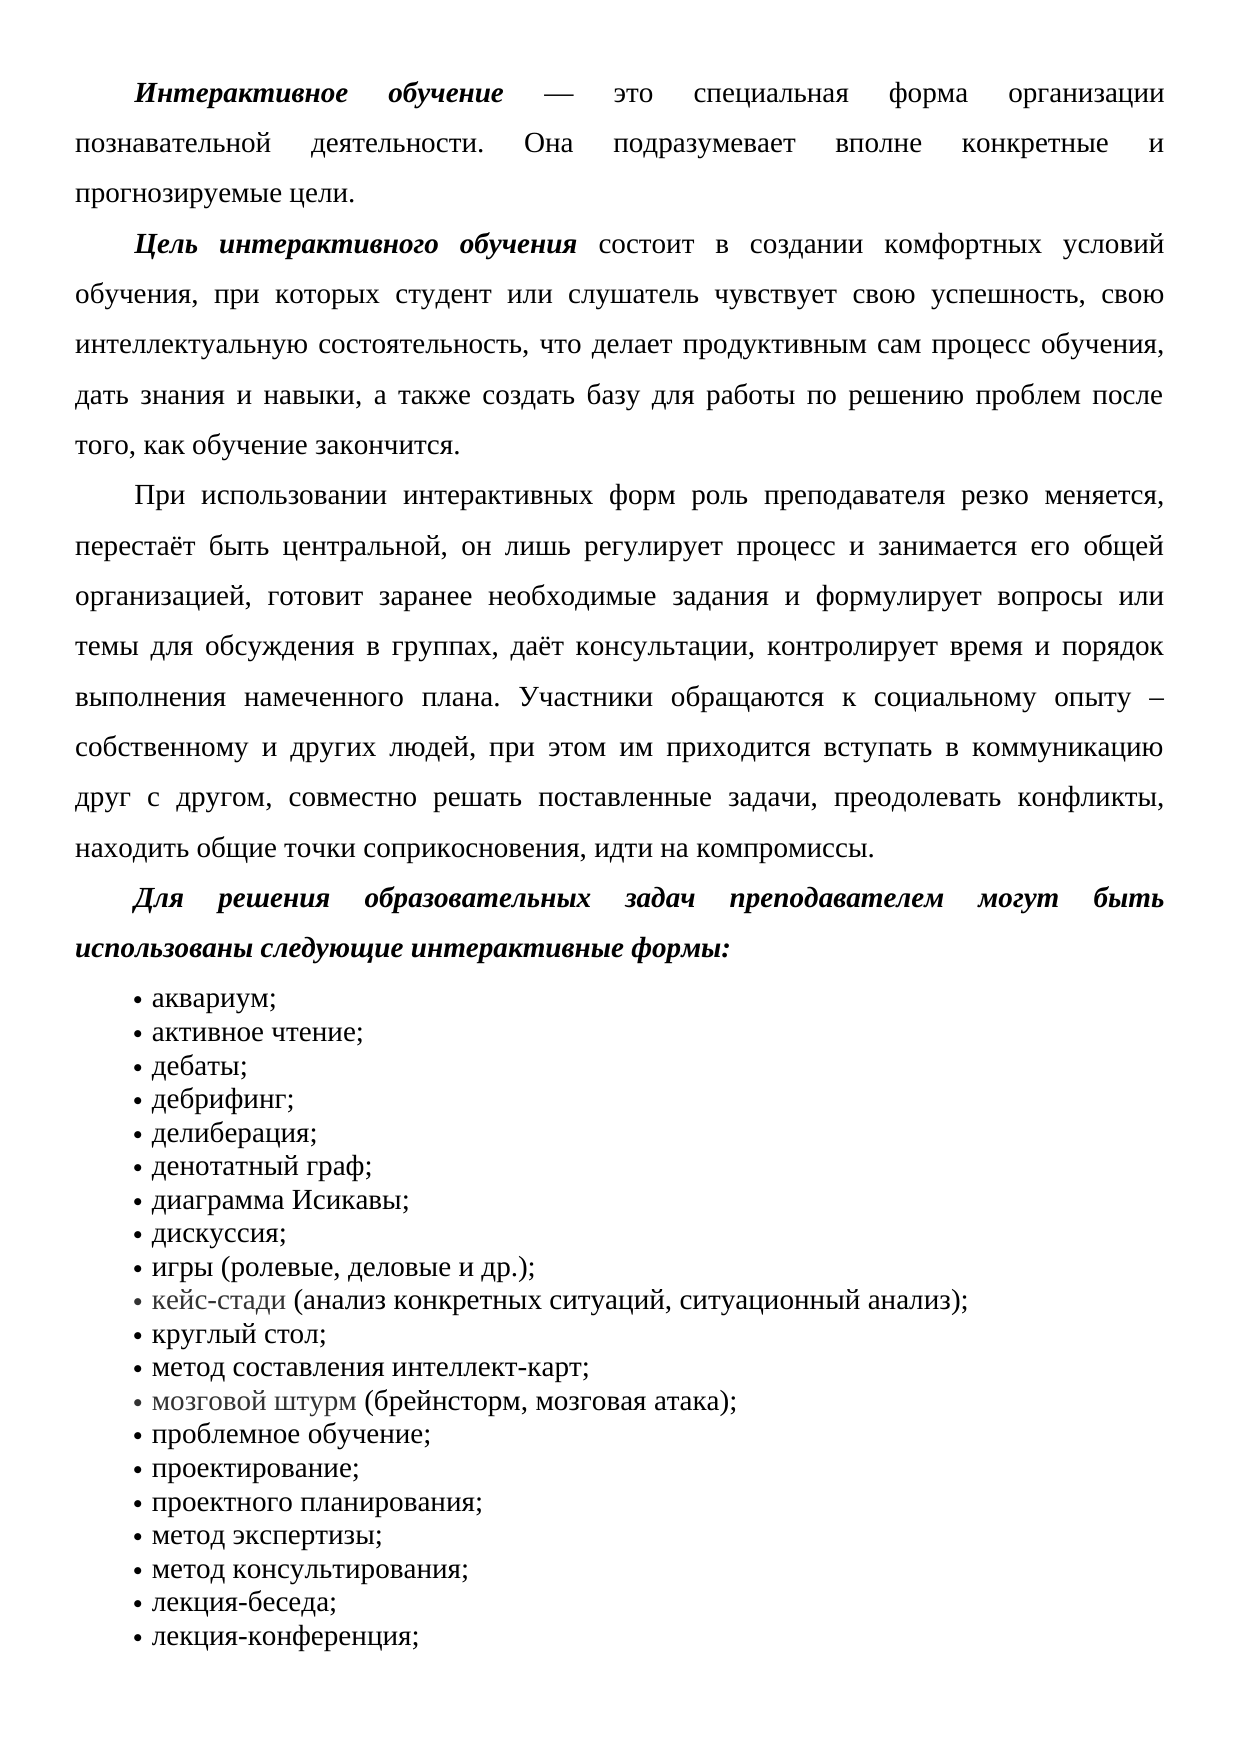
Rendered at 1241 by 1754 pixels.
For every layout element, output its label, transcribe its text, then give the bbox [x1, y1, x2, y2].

table_cell лекция-беседа; [108, 1584, 1061, 1618]
text При использовании интерактивных форм роль преподавателя резко меняется, перестаёт быть центральной, он лишь регулирует процесс и занимается его общей организацией, готовит заранее необходимые задания и формулирует вопросы или темы для обсуждения в группах, даёт консультации, контролирует время и порядок выполнения намеченного плана. Участники обращаются к социальному опыту – собственному и других людей, при этом им приходится вступать в коммуникацию друг с другом, совместно решать поставленные задачи, преодолевать конфликты, находить общие точки соприкосновения, идти на компромиссы. [75, 477, 1165, 863]
table_cell игры (ролевые, деловые и др.); [108, 1249, 1061, 1282]
table_cell круглый стол; [108, 1316, 1061, 1349]
table_cell диаграмма Исикавы; [108, 1182, 1061, 1215]
table_cell дебаты; [108, 1048, 1061, 1081]
table_cell дискуссия; [108, 1215, 1061, 1249]
table_cell денотатный граф; [108, 1148, 1061, 1182]
table_cell делиберация; [108, 1115, 1061, 1148]
text Интерактивное обучение — это специальная форма организации познавательной деятельности. Она подразумевает вполне конкретные и прогнозируемые цели. [75, 75, 1165, 209]
table_cell активное чтение; [108, 1014, 1061, 1048]
table_cell лекция-конференция; [108, 1618, 1061, 1651]
table_cell метод экспертизы; [108, 1517, 1061, 1551]
text Для решения образовательных задач преподавателем могут быть использованы следующие интерактивные формы: [75, 880, 1165, 964]
table_cell метод составления интеллект-карт; [108, 1350, 1061, 1383]
table_cell проблемное обучение; [108, 1417, 1061, 1450]
table_cell проектного планирования; [108, 1484, 1061, 1517]
text Цель интерактивного обучения состоит в создании комфортных условий обучения, при которых студент или слушатель чувствует свою успешность, свою интеллектуальную состоятельность, что делает продуктивным сам процесс обучения, дать знания и навыки, а также создать базу для работы по решению проблем после того, как обучение закончится. [75, 226, 1165, 461]
table_cell кейс-стади (анализ конкретных ситуаций, ситуационный анализ); [108, 1283, 1061, 1316]
table_header аквариум; [108, 981, 1061, 1014]
table_cell мозговой штурм (брейнсторм, мозговая атака); [108, 1383, 1061, 1417]
table_cell дебрифинг; [108, 1081, 1061, 1115]
table_cell проектирование; [108, 1450, 1061, 1484]
table_cell метод консультирования; [108, 1551, 1061, 1584]
